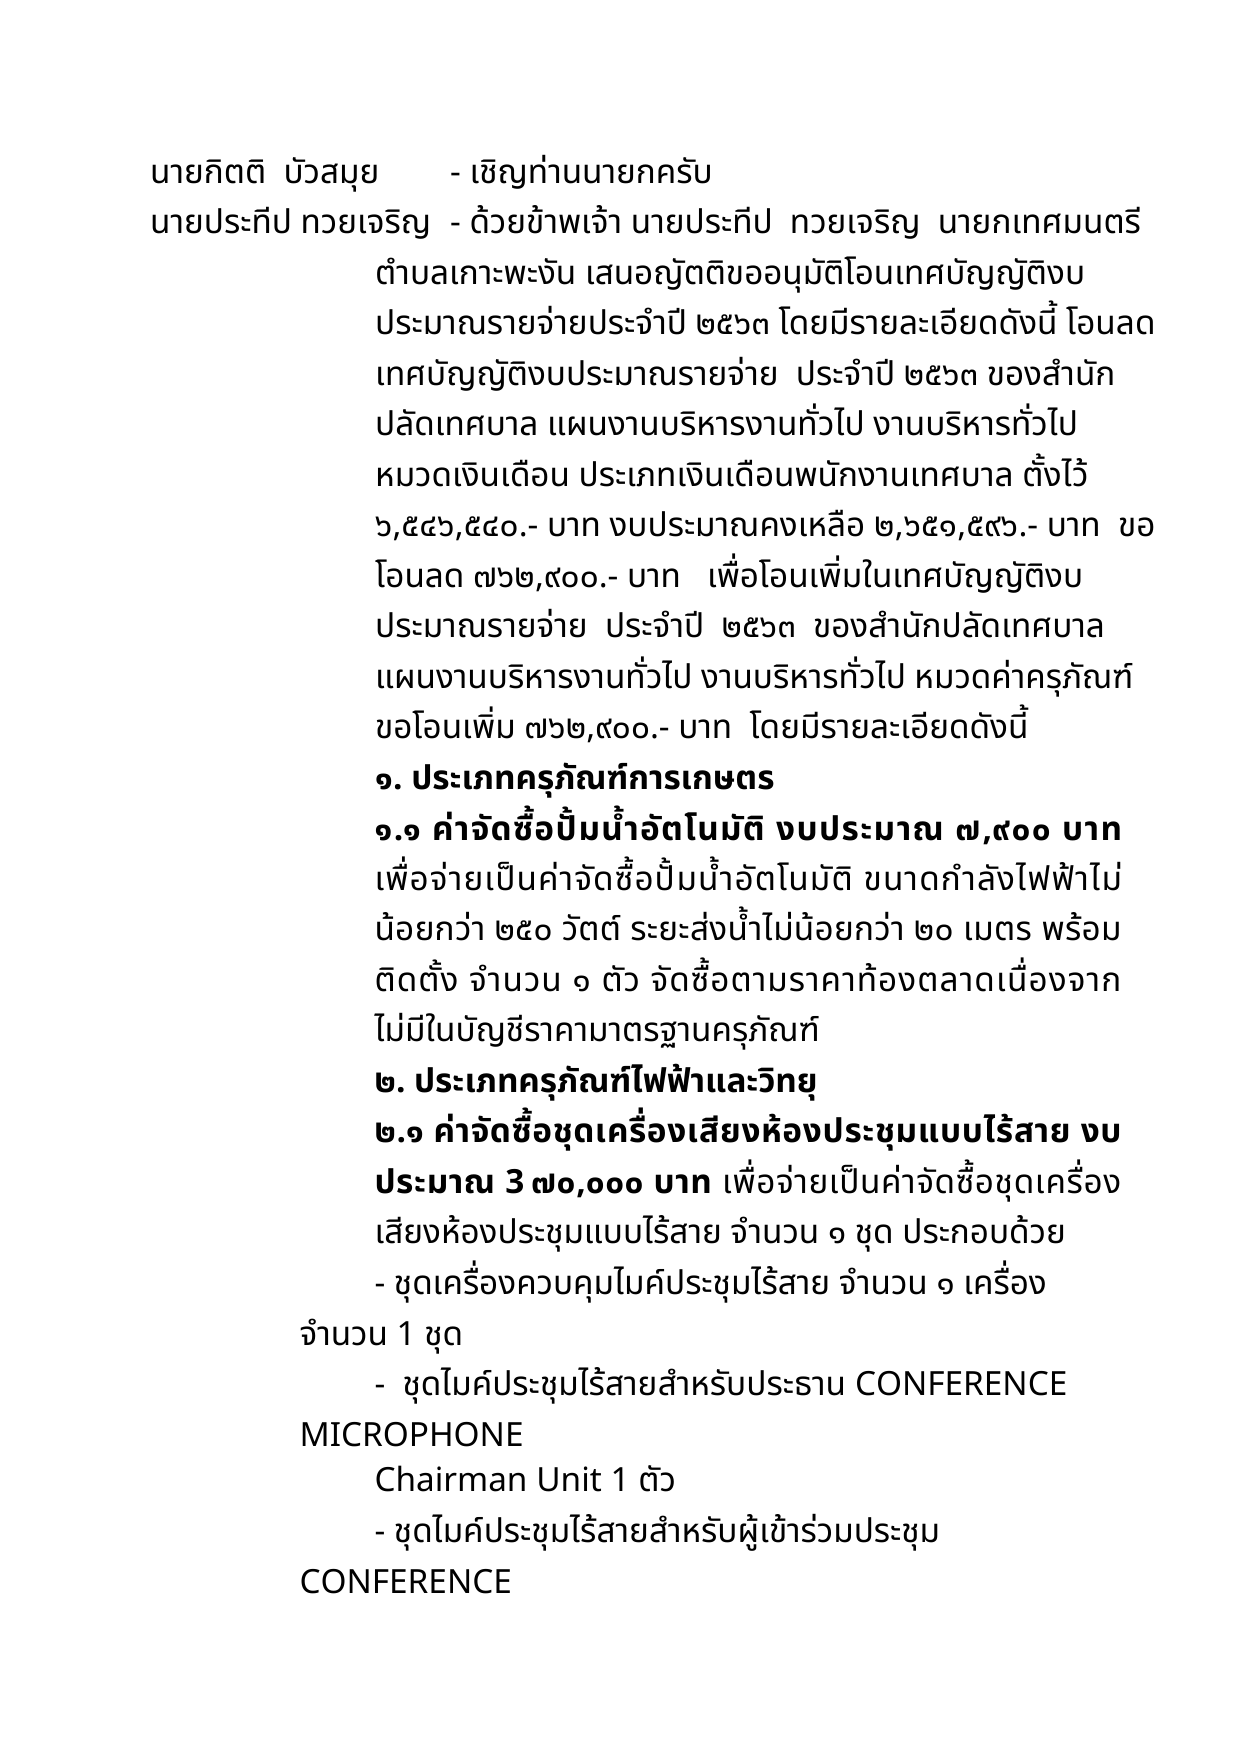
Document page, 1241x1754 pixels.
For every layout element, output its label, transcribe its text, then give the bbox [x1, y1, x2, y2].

text - ชุดไมค์ประชุมไร้สายสำหรับผู้เข้าร่วมประชุม CONFERENCE [299, 1507, 1122, 1603]
text ๒.๑ ค่าจัดซื้อชุดเครื่องเสียงห้องประชุมแบบไร้สาย งบประมาณ 3๗๐,๐๐๐ บาท เพื่อจ่ายเป็นค่าจัดซื้อชุดเครื่องเสียงห้องประชุมแบบไร้สาย จำนวน ๑ ชุด ประกอบด้วย [374, 1107, 1122, 1259]
text นายกิตติ บัวสมุย - เชิญท่านนายกครับ [150, 148, 1159, 198]
text ๑. ประเภทครุภัณฑ์การเกษตร [375, 754, 1159, 804]
text - ชุดไมค์ประชุมไร้สายสำหรับประธาน CONFERENCE MICROPHONE [299, 1360, 1122, 1456]
text - ชุดเครื่องควบคุมไมค์ประชุมไร้สาย จำนวน ๑ เครื่อง จำนวน 1 ชุด [299, 1259, 1122, 1360]
text นายประทีป ทวยเจริญ - ด้วยข้าพเจ้า นายประทีป ทวยเจริญ นายกเทศมนตรีตำบลเกาะพะงัน เสนอญัตติขออนุมัติโอนเทศบัญญัติงบประมาณรายจ่ายประจำปี ๒๕๖๓ โดยมีรายละเอียดดังนี้ โอนลดเทศบัญญัติงบประมาณรายจ่าย ประจำปี ๒๕๖๓ ของสำนักปลัดเทศบาล แผนงานบริหารงานทั่วไป งานบริหารทั่วไป หมวดเงินเดือน ประเภทเงินเดือนพนักงานเทศบาล ตั้งไว้ ๖,๕๔๖,๕๔๐.- บาท งบประมาณคงเหลือ ๒,๖๕๑,๕๙๖.- บาท ขอโอนลด ๗๖๒,๙๐๐.- บาท เพื่อโอนเพิ่มในเทศบัญญัติงบประมาณรายจ่าย ประจำปี ๒๕๖๓ ของสำนักปลัดเทศบาล แผนงานบริหารงานทั่วไป งานบริหารทั่วไป หมวดค่าครุภัณฑ์ ขอโอนเพิ่ม ๗๖๒,๙๐๐.- บาท โดยมีรายละเอียดดังนี้ [150, 198, 1159, 754]
text ๑.๑ ค่าจัดซื้อปั้มน้ำอัตโนมัติ งบประมาณ ๗,๙๐๐ บาท เพื่อจ่ายเป็นค่าจัดซื้อปั้มน้ำอัตโนมัติ ขนาดกำลังไฟฟ้าไม่น้อยกว่า ๒๕๐ วัตต์ ระยะส่งน้ำไม่น้อยกว่า ๒๐ เมตร พร้อมติดตั้ง จำนวน ๑ ตัว จัดซื้อตามราคาท้องตลาดเนื่องจากไม่มีในบัญชีราคามาตรฐานครุภัณฑ์ [374, 804, 1122, 1057]
text Chairman Unit 1 ตัว [299, 1456, 1122, 1507]
text ๒. ประเภทครุภัณฑ์ไฟฟ้าและวิทยุ [374, 1057, 1122, 1107]
